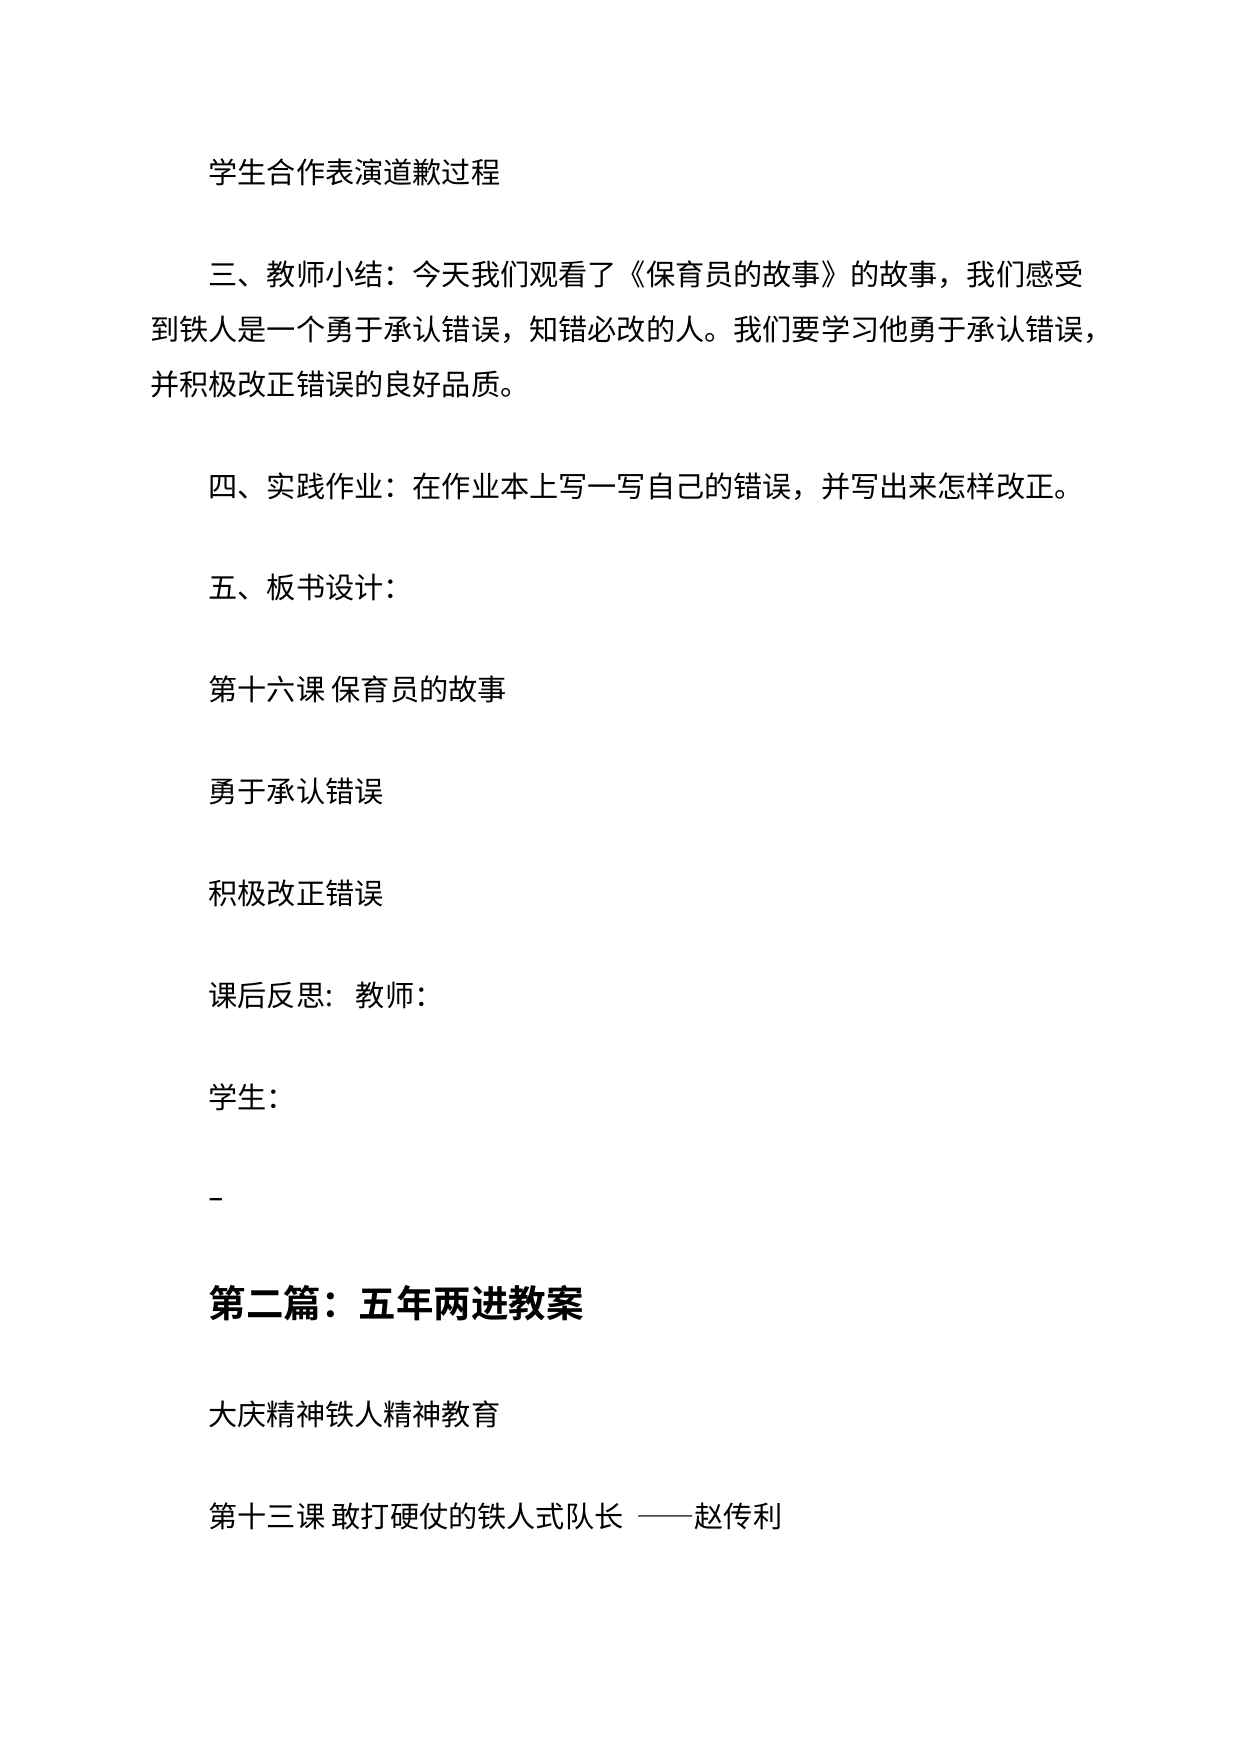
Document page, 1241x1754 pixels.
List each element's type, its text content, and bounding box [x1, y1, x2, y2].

text 大庆精神铁人精神教育 [150, 1392, 1090, 1434]
text 学生： [150, 1074, 1090, 1116]
text 第二篇：五年两进教案 [150, 1274, 1090, 1329]
text 勇于承认错误 [150, 769, 1090, 811]
text 积极改正错误 [150, 870, 1090, 913]
text 第十三课 敢打硬仗的铁人式队长 ——赵传利 [150, 1493, 1090, 1536]
text 四、实践作业：在作业本上写一写自己的错误，并写出来怎样改正。 [150, 463, 1090, 506]
text 第十六课 保育员的故事 [150, 667, 1090, 709]
text 五、板书设计： [150, 565, 1090, 607]
text 学生合作表演道歉过程 [150, 150, 1090, 192]
text 课后反思: 教师： [150, 972, 1090, 1014]
text 三、教师小结：今天我们观看了《保育员的故事》的故事，我们感受到铁人是一个勇于承认错误，知错必改的人。我们要学习他勇于承认错误，并积极改正错误的良好品质。 [150, 252, 1090, 404]
text – [150, 1176, 1090, 1216]
